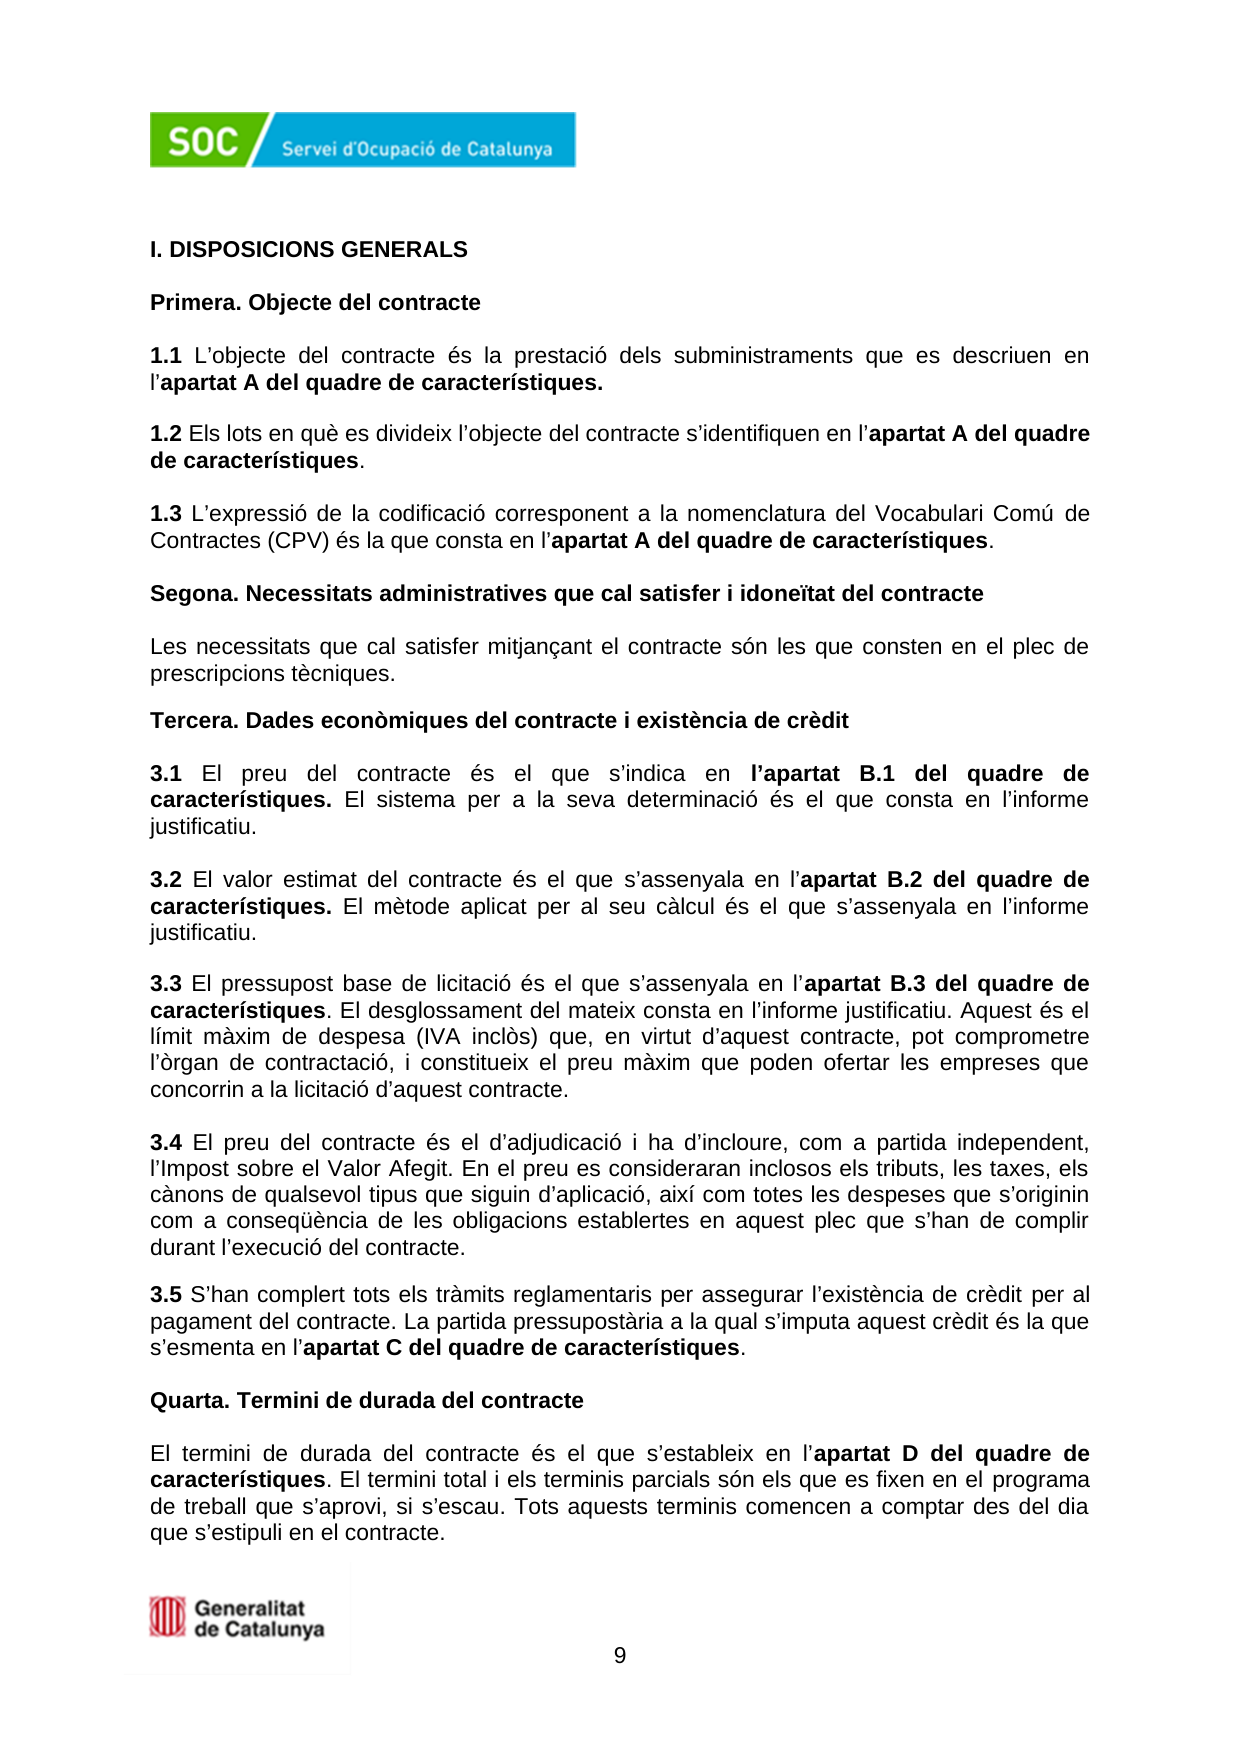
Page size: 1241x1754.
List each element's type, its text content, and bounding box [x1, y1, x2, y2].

text 1.1 L’objecte del contracte és la prestació dels subministraments que es descriuen en l’apartat A del quadre de característiques. [150, 342, 1090, 395]
picture [123, 1562, 353, 1677]
text 1.2 Els lots en què es divideix l’objecte del contracte s’identifiquen en l’apartat A del quadre de característiques. [150, 420, 1090, 474]
text 3.1 El preu del contracte és el que s’indica en l’apartat B.1 del quadre de característiques. El sistema per a la seva determinació és el que consta en l’informe justificatiu. [150, 759, 1090, 839]
text Quarta. Termini de durada del contracte [150, 1387, 1090, 1413]
text 3.3 El pressupost base de licitació és el que s’assenyala en l’apartat B.3 del quadre de característiques. El desglossament del mateix consta en l’informe justificatiu. Aquest és el límit màxim de despesa (IVA inclòs) que, en virtut d’aquest contracte, pot comprometre l’òrgan de contractació, i constitueix el preu màxim que poden ofertar les empreses que concorrin a la licitació d’aquest contracte. [150, 970, 1090, 1102]
text 3.4 El preu del contracte és el d’adjudicació i ha d’incloure, com a partida independent, l’Impost sobre el Valor Afegit. En el preu es consideraran inclosos els tributs, les taxes, els cànons de qualsevol tipus que siguin d’aplicació, així com totes les despeses que s’originin com a conseqüència de les obligacions establertes en aquest plec que s’han de complir durant l’execució del contracte. [150, 1128, 1090, 1260]
text 3.5 S’han complert tots els tràmits reglamentaris per assegurar l’existència de crèdit per al pagament del contracte. La partida pressupostària a la qual s’imputa aquest crèdit és la que s’esmenta en l’apartat C del quadre de característiques. [150, 1281, 1090, 1361]
text Les necessitats que cal satisfer mitjançant el contracte són les que consten en el plec de prescripcions tècniques. [150, 633, 1090, 686]
text Segona. Necessitats administratives que cal satisfer i idoneïtat del contracte [150, 580, 1090, 606]
text Primera. Objecte del contracte [150, 289, 1090, 315]
text I. DISPOSICIONS GENERALS [150, 236, 1090, 263]
picture [150, 112, 578, 169]
text El termini de durada del contracte és el que s’estableix en l’apartat D del quadre de característiques. El termini total i els terminis parcials són els que es fixen en el programa de treball que s’aprovi, si s’escau. Tots aquests terminis comencen a comptar des del dia que s’estipuli en el contracte. [150, 1439, 1090, 1546]
text Tercera. Dades econòmiques del contracte i existència de crèdit [150, 712, 1090, 733]
text 1.3 L’expressió de la codificació corresponent a la nomenclatura del Vocabulari Comú de Contractes (CPV) és la que consta en l’apartat A del quadre de característiques. [150, 500, 1090, 553]
text 3.2 El valor estimat del contracte és el que s’assenyala en l’apartat B.2 del quadre de característiques. El mètode aplicat per al seu càlcul és el que s’assenyala en l’informe justificatiu. [150, 866, 1090, 946]
